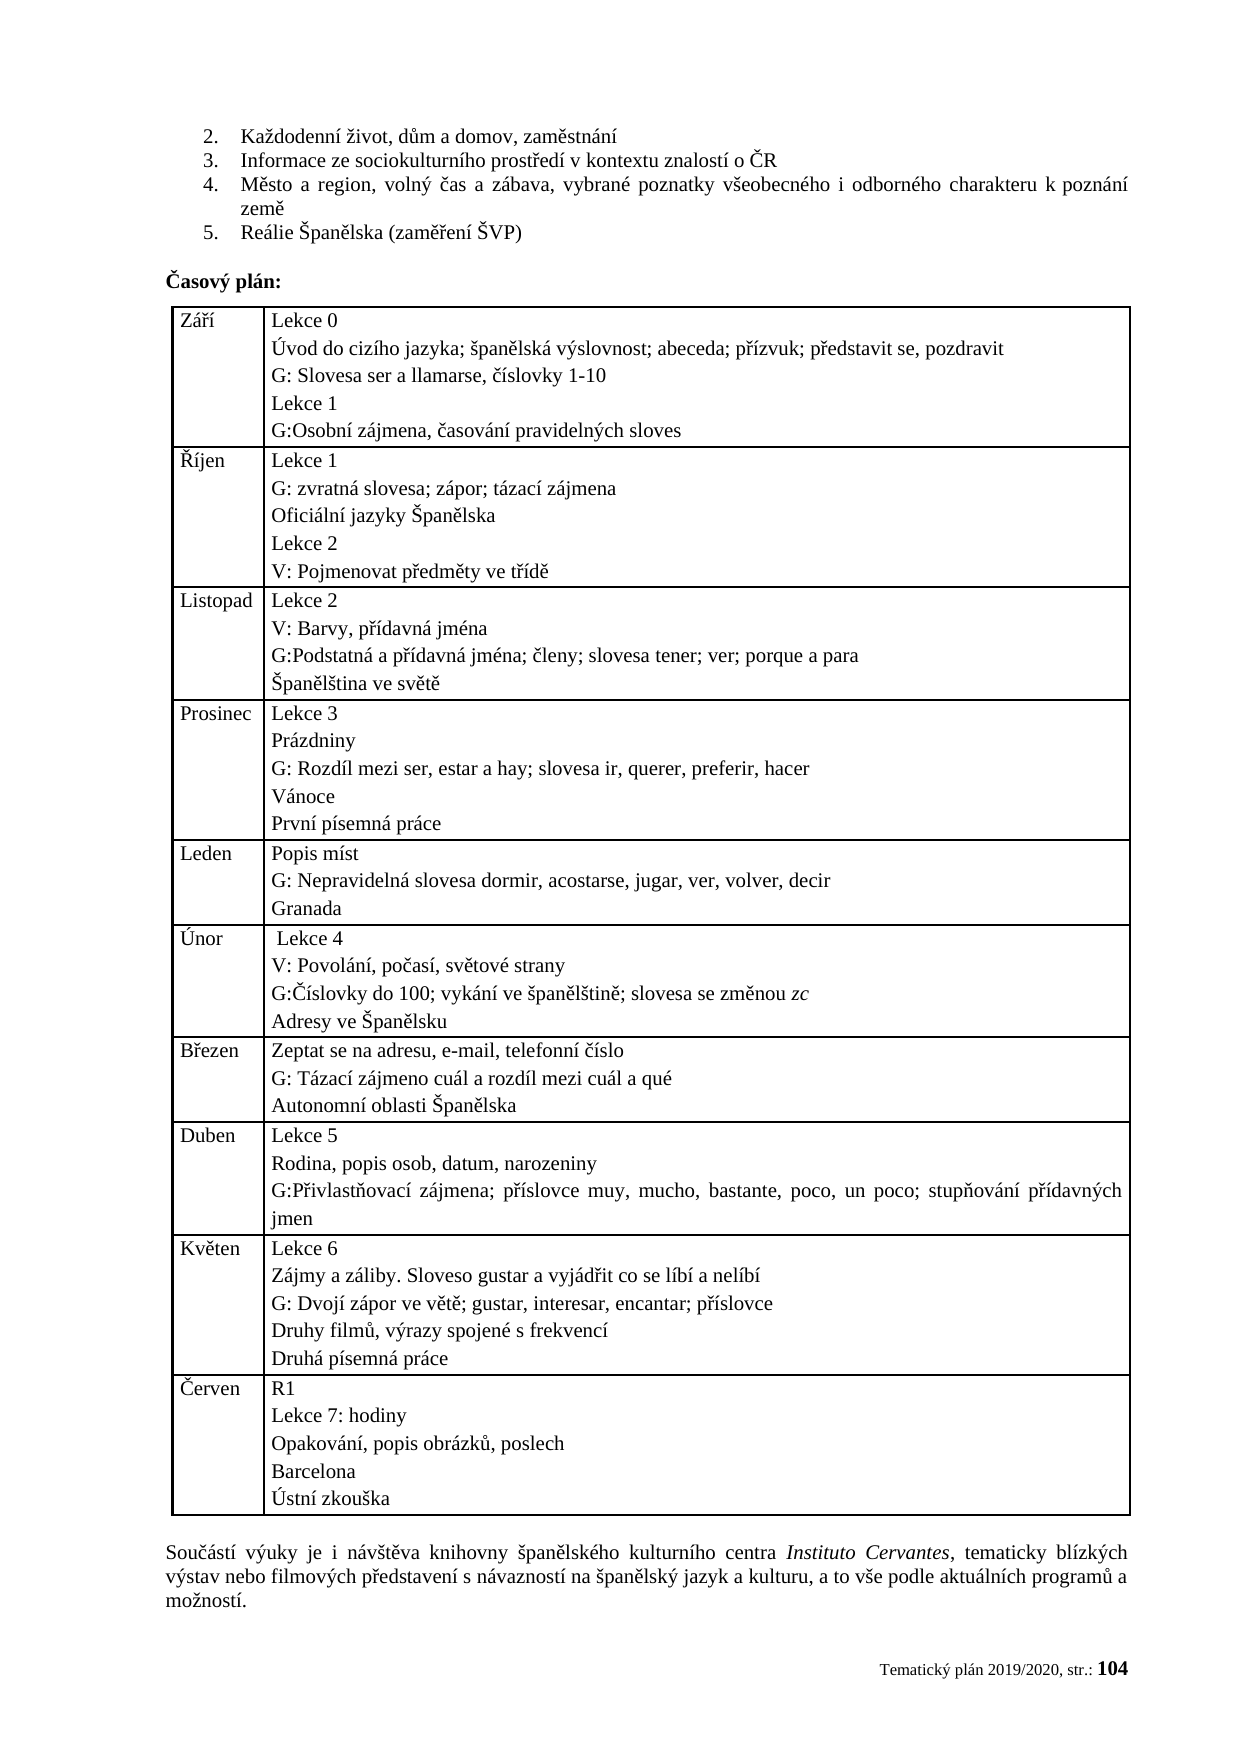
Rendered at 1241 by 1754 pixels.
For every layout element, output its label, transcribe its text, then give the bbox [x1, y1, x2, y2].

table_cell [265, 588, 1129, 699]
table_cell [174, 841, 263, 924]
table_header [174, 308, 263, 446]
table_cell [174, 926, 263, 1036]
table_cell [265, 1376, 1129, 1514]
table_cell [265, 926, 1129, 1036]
text Časový plán: [165, 269, 1128, 293]
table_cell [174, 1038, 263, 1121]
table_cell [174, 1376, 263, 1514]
list Informace ze sociokulturního prostředí v kontextu znalostí o ČR [203, 148, 1128, 172]
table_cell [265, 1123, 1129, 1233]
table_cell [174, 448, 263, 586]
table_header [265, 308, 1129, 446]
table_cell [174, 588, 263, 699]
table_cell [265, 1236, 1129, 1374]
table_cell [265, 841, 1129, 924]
list Město a region, volný čas a zábava, vybrané poznatky všeobecného i odborného charakteru k poznání země [203, 172, 1128, 220]
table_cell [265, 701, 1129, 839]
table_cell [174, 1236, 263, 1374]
text Součástí výuky je i návštěva knihovny španělského kulturního centra Instituto Cervantes, tematicky blízkých výstav nebo filmových představení s návazností na španělský jazyk a kulturu, a to vše podle aktuálních programů a možností. [165, 1540, 1128, 1612]
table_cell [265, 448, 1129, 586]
list Reálie Španělska (zaměření ŠVP) [203, 220, 1128, 244]
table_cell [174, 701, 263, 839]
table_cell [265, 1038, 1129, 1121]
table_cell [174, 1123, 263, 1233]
list Každodenní život, dům a domov, zaměstnání [203, 124, 1128, 148]
